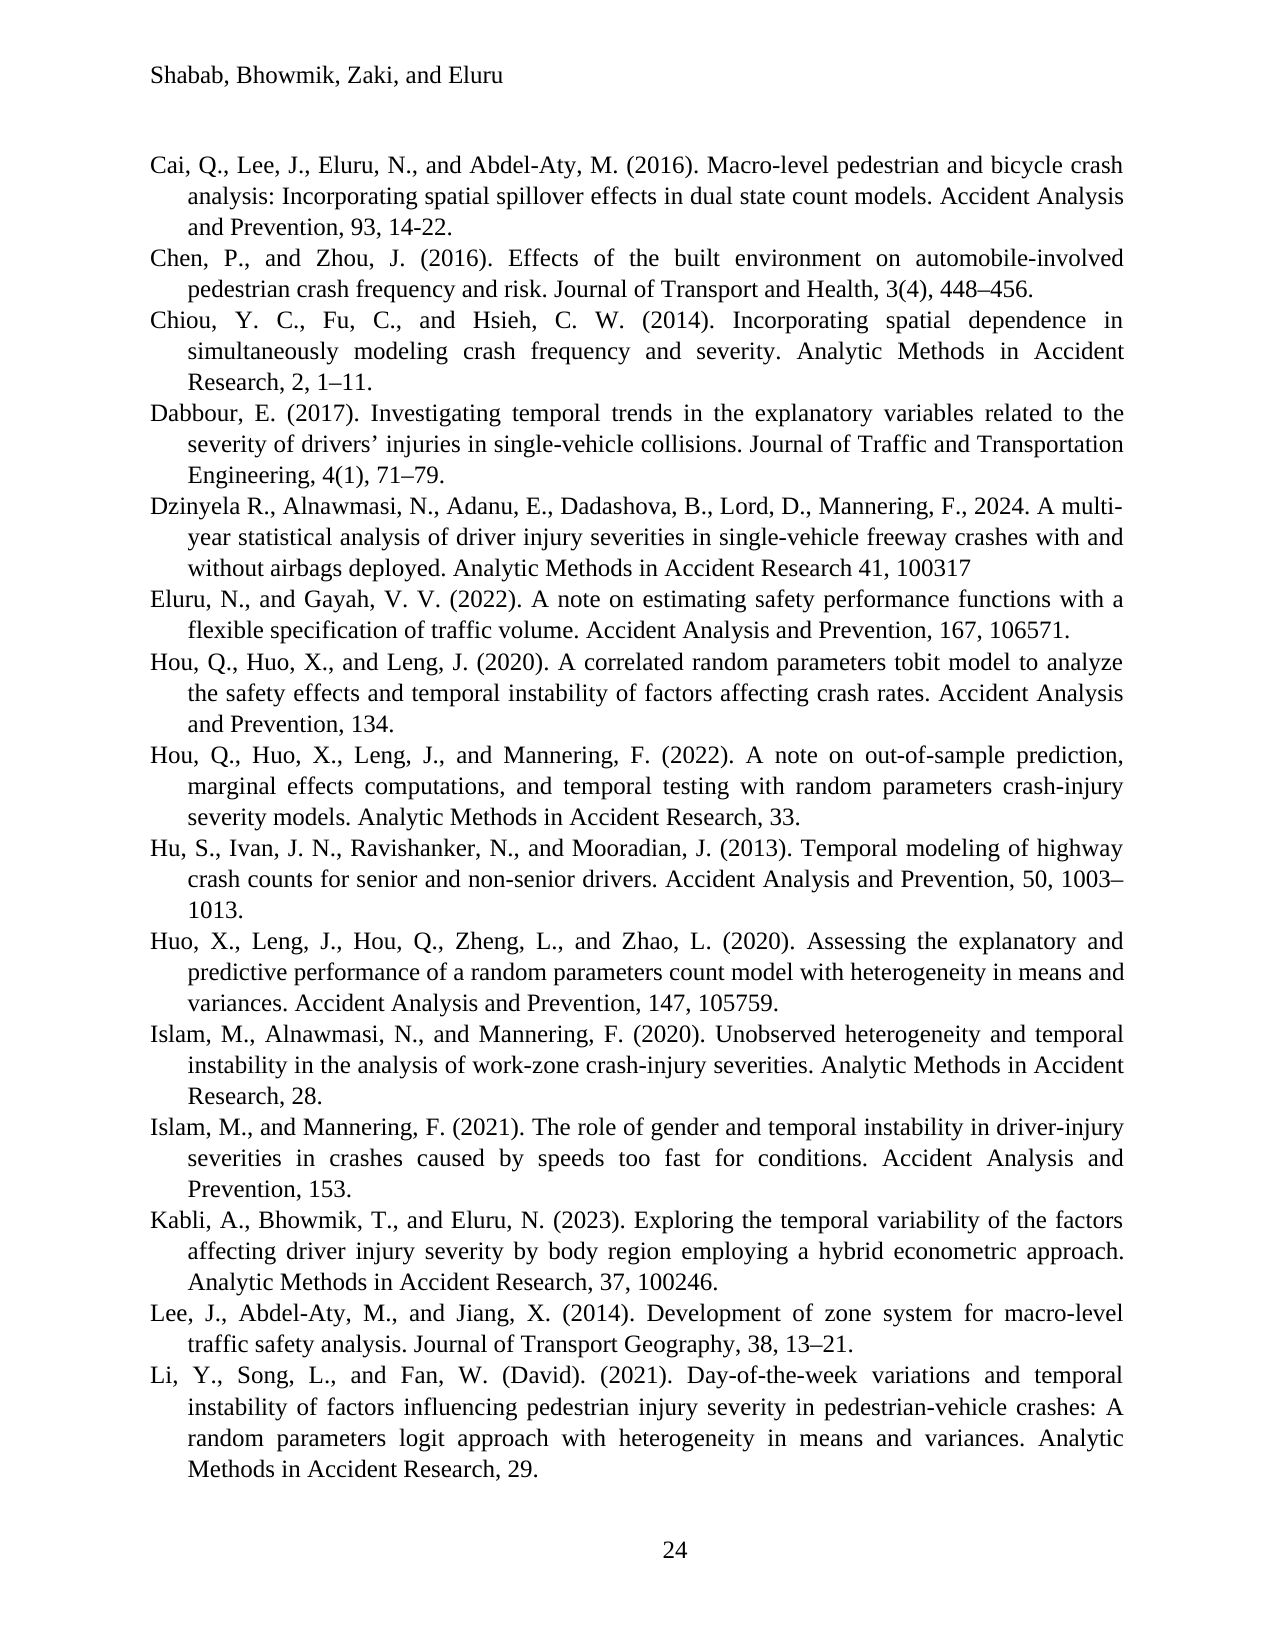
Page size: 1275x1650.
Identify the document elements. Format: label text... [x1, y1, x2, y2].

text Islam, M., and Mannering, F. (2021). The role of gender and temporal instability in driver-injury severities in crashes caused by speeds too fast for conditions. Accident Analysis and Prevention, 153. [150, 1112, 1125, 1203]
text Cai, Q., Lee, J., Eluru, N., and Abdel-Aty, M. (2016). Macro-level pedestrian and bicycle crash analysis: Incorporating spatial spillover effects in dual state count models. Accident Analysis and Prevention, 93, 14-22. [150, 150, 1125, 241]
text Eluru, N., and Gayah, V. V. (2022). A note on estimating safety performance functions with a flexible specification of traffic volume. Accident Analysis and Prevention, 167, 106571. [150, 584, 1125, 644]
text Hou, Q., Huo, X., Leng, J., and Mannering, F. (2022). A note on out-of-sample prediction, marginal effects computations, and temporal testing with random parameters crash-injury severity models. Analytic Methods in Accident Research, 33. [150, 740, 1125, 831]
text Lee, J., Abdel-Aty, M., and Jiang, X. (2014). Development of zone system for macro-level traffic safety analysis. Journal of Transport Geography, 38, 13–21. [150, 1298, 1125, 1358]
text Huo, X., Leng, J., Hou, Q., Zheng, L., and Zhao, L. (2020). Assessing the explanatory and predictive performance of a random parameters count model with heterogeneity in means and variances. Accident Analysis and Prevention, 147, 105759. [150, 926, 1125, 1017]
text Chiou, Y. C., Fu, C., and Hsieh, C. W. (2014). Incorporating spatial dependence in simultaneously modeling crash frequency and severity. Analytic Methods in Accident Research, 2, 1–11. [150, 305, 1125, 396]
text Hou, Q., Huo, X., and Leng, J. (2020). A correlated random parameters tobit model to analyze the safety effects and temporal instability of factors affecting crash rates. Accident Analysis and Prevention, 134. [150, 647, 1125, 737]
text Hu, S., Ivan, J. N., Ravishanker, N., and Mooradian, J. (2013). Temporal modeling of highway crash counts for senior and non-senior drivers. Accident Analysis and Prevention, 50, 1003–1013. [150, 833, 1125, 924]
text Dzinyela R., Alnawmasi, N., Adanu, E., Dadashova, B., Lord, D., Mannering, F., 2024. A multi-year statistical analysis of driver injury severities in single-vehicle freeway crashes with and without airbags deployed. Analytic Methods in Accident Research 41, 100317 [150, 491, 1125, 582]
text Li, Y., Song, L., and Fan, W. (David). (2021). Day-of-the-week variations and temporal instability of factors influencing pedestrian injury severity in pedestrian-vehicle crashes: A random parameters logit approach with heterogeneity in means and variances. Analytic Methods in Accident Research, 29. [150, 1361, 1125, 1482]
text Islam, M., Alnawmasi, N., and Mannering, F. (2020). Unobserved heterogeneity and temporal instability in the analysis of work-zone crash-injury severities. Analytic Methods in Accident Research, 28. [150, 1019, 1125, 1110]
text Dabbour, E. (2017). Investigating temporal trends in the explanatory variables related to the severity of drivers’ injuries in single-vehicle collisions. Journal of Traffic and Transportation Engineering, 4(1), 71–79. [150, 398, 1125, 489]
text Kabli, A., Bhowmik, T., and Eluru, N. (2023). Exploring the temporal variability of the factors affecting driver injury severity by body region employing a hybrid econometric approach. Analytic Methods in Accident Research, 37, 100246. [150, 1205, 1125, 1296]
text Chen, P., and Zhou, J. (2016). Effects of the built environment on automobile-involved pedestrian crash frequency and risk. Journal of Transport and Health, 3(4), 448–456. [150, 243, 1125, 303]
